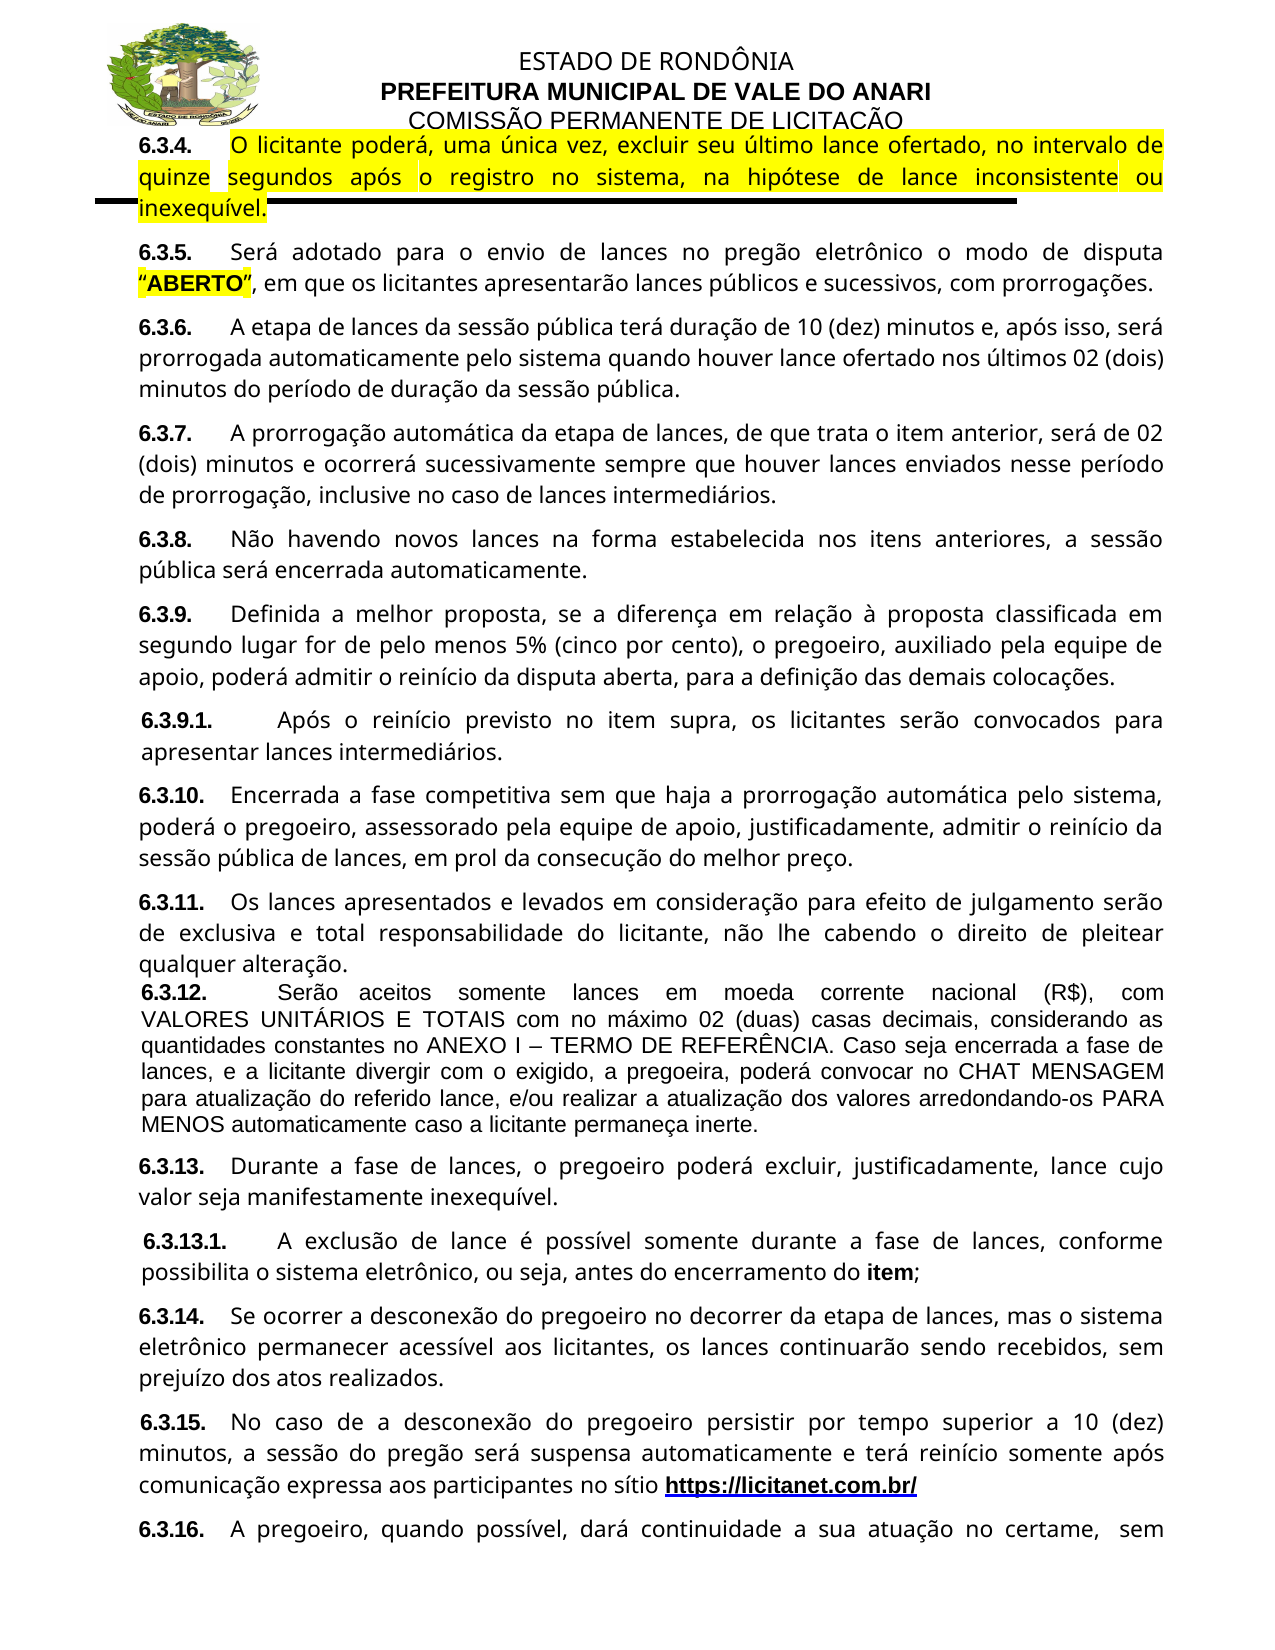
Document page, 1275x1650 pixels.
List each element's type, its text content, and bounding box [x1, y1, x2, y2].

list A prorrogação automática da etapa de lances, de que trata o item anterior, será de 02 (dois) minutos e ocorrerá sucessivamente sempre que houver lances enviados nesse período de prorrogação, inclusive no caso de lances intermediários. [138, 417, 1164, 511]
list Após o reinício previsto no item supra, os licitantes serão convocados para apresentar lances intermediários. [141, 704, 1164, 767]
list A exclusão de lance é possível somente durante a fase de lances, conforme possibilita o sistema eletrônico, ou seja, antes do encerramento do item; [141, 1225, 1164, 1287]
list Durante a fase de lances, o pregoeiro poderá excluir, justificadamente, lance cujo valor seja manifestamente inexequível. [138, 1150, 1164, 1212]
list A etapa de lances da sessão pública terá duração de 10 (dez) minutos e, após isso, será prorrogada automaticamente pelo sistema quando houver lance ofertado nos últimos 02 (dois) minutos do período de duração da sessão pública. [138, 311, 1164, 404]
list Encerrada a fase competitiva sem que haja a prorrogação automática pelo sistema, poderá o pregoeiro, assessorado pela equipe de apoio, justificadamente, admitir o reinício da sessão pública de lances, em prol da consecução do melhor preço. [138, 779, 1164, 873]
list Será adotado para o envio de lances no pregão eletrônico o modo de disputa “ABERTO”, em que os licitantes apresentarão lances públicos e sucessivos, com prorrogações. [138, 236, 1164, 298]
list No caso de a desconexão do pregoeiro persistir por tempo superior a 10 (dez) minutos, a sessão do pregão será suspensa automaticamente e terá reinício somente após comunicação expressa aos participantes no sítio https://licitanet.com.br/ [138, 1406, 1164, 1500]
list O licitante poderá, uma única vez, excluir seu último lance ofertado, no intervalo de quinze segundos após o registro no sistema, na hipótese de lance inconsistente ou inexequível. [267, 160, 1164, 223]
picture [106, 23, 260, 126]
subtitle Serão aceitos somente lances em moeda corrente nacional (R$), com VALORES UNITÁRIOS E TOTAIS com no máximo 02 (duas) casas decimais, considerando as quantidades constantes no ANEXO I – TERMO DE REFERÊNCIA. Caso seja encerrada a fase de lances, e a licitante divergir com o exigido, a pregoeira, poderá convocar no CHAT MENSAGEM para atualização do referido lance, e/ou realizar a atualização dos valores arredondando-os PARA MENOS automaticamente caso a licitante permaneça inerte. [141, 979, 1164, 1137]
list Se ocorrer a desconexão do pregoeiro no decorrer da etapa de lances, mas o sistema eletrônico permanecer acessível aos licitantes, os lances continuarão sendo recebidos, sem prejuízo dos atos realizados. [138, 1300, 1164, 1394]
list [138, 1513, 1164, 1544]
list Definida a melhor proposta, se a diferença em relação à proposta classificada em segundo lugar for de pelo menos 5% (cinco por cento), o pregoeiro, auxiliado pela equipe de apoio, poderá admitir o reinício da disputa aberta, para a definição das demais colocações. [138, 598, 1164, 692]
list Os lances apresentados e levados em consideração para efeito de julgamento serão de exclusiva e total responsabilidade do licitante, não lhe cabendo o direito de pleitear qualquer alteração. [138, 885, 1164, 979]
list Não havendo novos lances na forma estabelecida nos itens anteriores, a sessão pública será encerrada automaticamente. [138, 523, 1164, 585]
